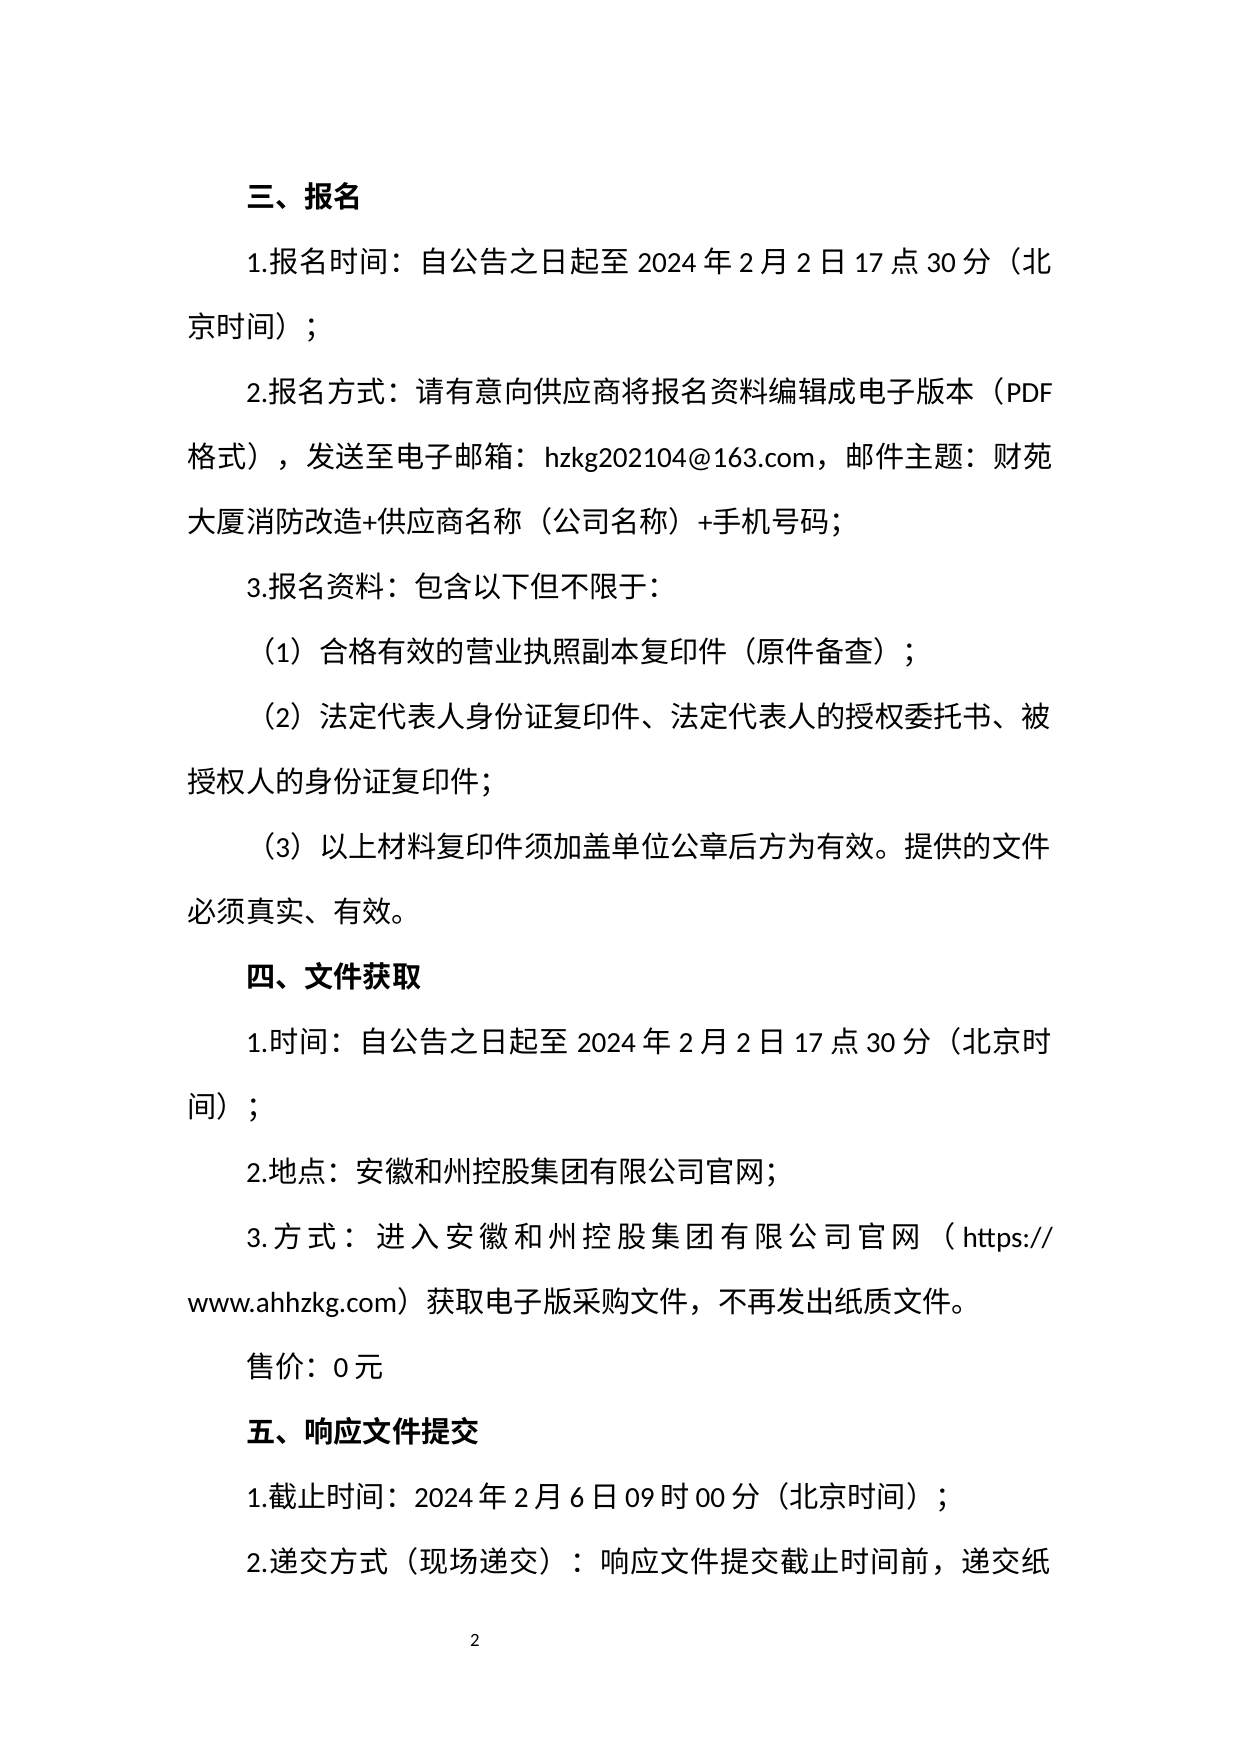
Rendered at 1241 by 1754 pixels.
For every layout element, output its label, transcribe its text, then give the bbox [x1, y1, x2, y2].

text （3）以上材料复印件须加盖单位公章后方为有效。提供的文件必须真实、有效。 [187, 812, 1053, 942]
text 1.时间：自公告之日起至2024年2月2日17点30分（北京时间）； [187, 1007, 1053, 1137]
text 3.报名资料：包含以下但不限于： [187, 552, 1053, 617]
text 四、文件获取 [187, 942, 1053, 1007]
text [187, 1527, 1053, 1592]
text （2）法定代表人身份证复印件、法定代表人的授权委托书、被授权人的身份证复印件； [187, 682, 1053, 812]
text 1.报名时间：自公告之日起至2024年2月2日17点30分（北京时间）； [187, 227, 1053, 357]
text 售价：0元 [187, 1332, 1053, 1397]
text 3.方式：进入安徽和州控股集团有限公司官网（https://www.ahhzkg.com）获取电子版采购文件，不再发出纸质文件。 [187, 1202, 1053, 1332]
text 2.地点：安徽和州控股集团有限公司官网； [187, 1137, 1053, 1202]
text 2.报名方式：请有意向供应商将报名资料编辑成电子版本（PDF格式），发送至电子邮箱：hzkg202104@163.com，邮件主题：财苑大厦消防改造+供应商名称（公司名称）+手机号码； [187, 357, 1053, 552]
text （1）合格有效的营业执照副本复印件（原件备查）； [187, 617, 1053, 682]
text 1.截止时间：2024年2月6日09时00分（北京时间）； [187, 1462, 1053, 1527]
text 三、报名 [187, 162, 1053, 227]
text 五、响应文件提交 [187, 1397, 1053, 1462]
